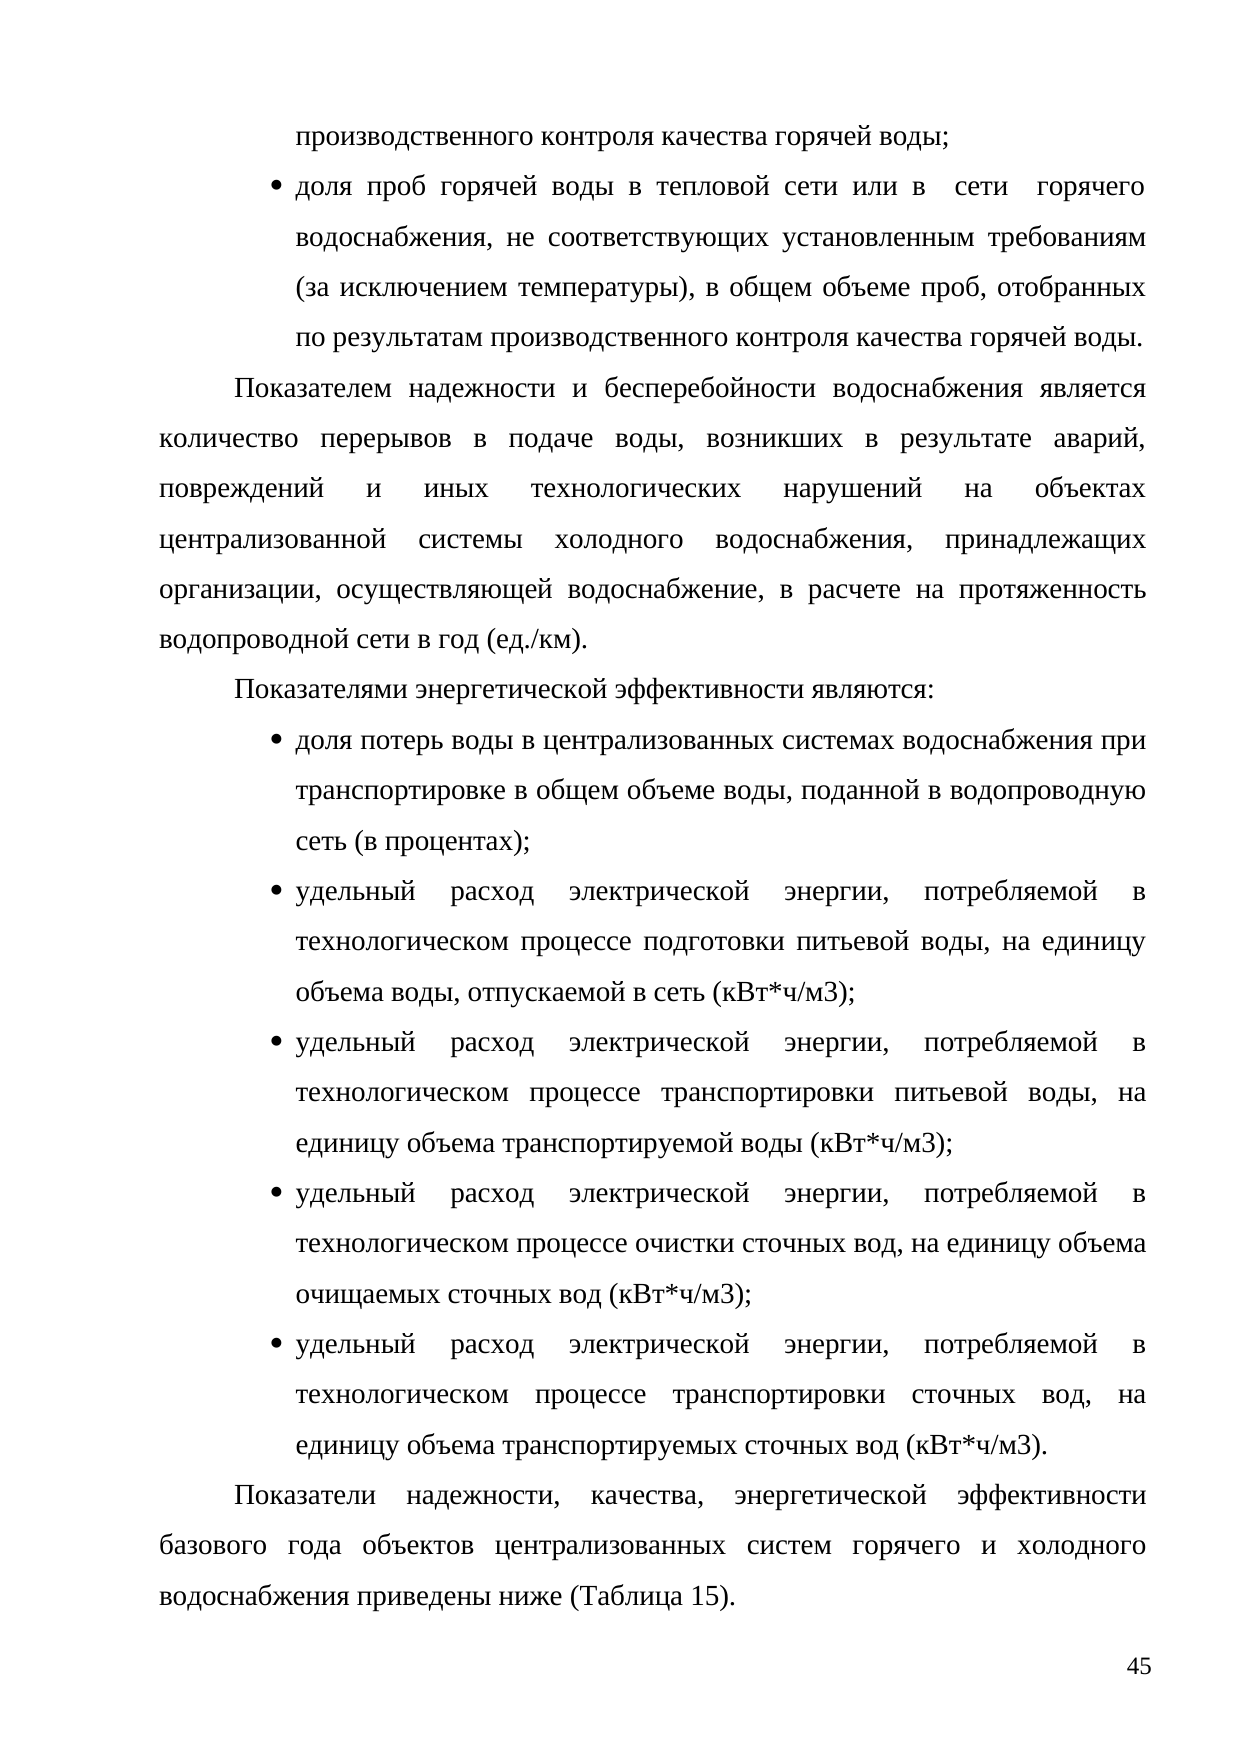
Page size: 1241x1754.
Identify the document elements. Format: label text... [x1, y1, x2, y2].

text Показателями энергетической эффективности являются: [159, 672, 1147, 705]
text Показатели надежности, качества, энергетической эффективности базового года объектов централизованных систем горячего и холодного водоснабжения приведены ниже (Таблица 15). [159, 1477, 1147, 1611]
list доля проб горячей воды в тепловой сети или в сети горячего водоснабжения, не соответствующих установленным требованиям (за исключением температуры), в общем объеме проб, отобранных по результатам производственного контроля качества горячей воды. [271, 168, 1147, 353]
text Показателем надежности и бесперебойности водоснабжения является количество перерывов в подаче воды, возникших в результате аварий, повреждений и иных технологических нарушений на объектах централизованной системы холодного водоснабжения, принадлежащих организации, осуществляющей водоснабжение, в расчете на протяженность водопроводной сети в год (ед./км). [159, 370, 1147, 655]
list удельный расход электрической энергии, потребляемой в технологическом процессе транспортировки питьевой воды, на единицу объема транспортируемой воды (кВт*ч/м3); [271, 1024, 1147, 1158]
list удельный расход электрической энергии, потребляемой в технологическом процессе транспортировки сточных вод, на единицу объема транспортируемых сточных вод (кВт*ч/м3). [271, 1326, 1147, 1460]
list удельный расход электрической энергии, потребляемой в технологическом процессе подготовки питьевой воды, на единицу объема воды, отпускаемой в сеть (кВт*ч/м3); [271, 873, 1147, 1007]
list доля потерь воды в централизованных системах водоснабжения при транспортировке в общем объеме воды, поданной в водопроводную сеть (в процентах); [271, 722, 1147, 856]
list удельный расход электрической энергии, потребляемой в технологическом процессе очистки сточных вод, на единицу объема очищаемых сточных вод (кВт*ч/м3); [271, 1175, 1147, 1309]
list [271, 118, 1147, 152]
